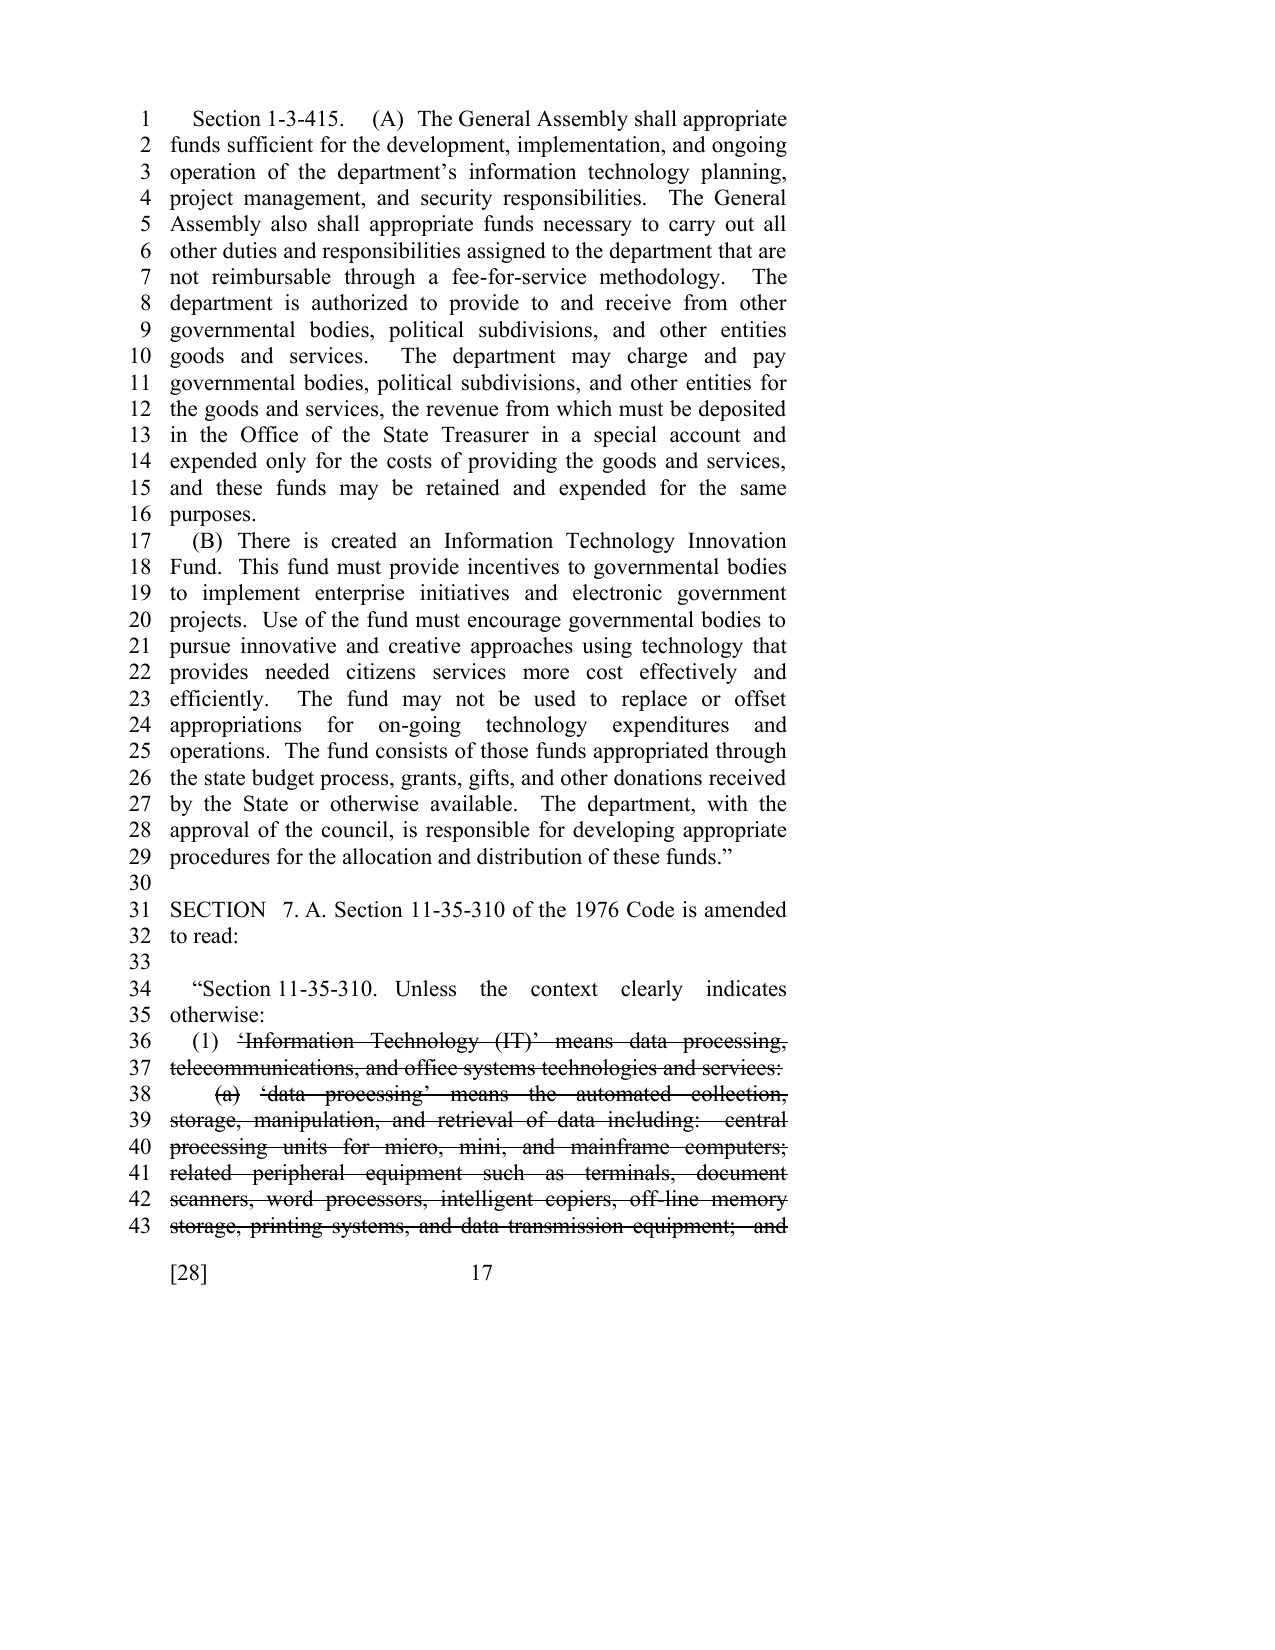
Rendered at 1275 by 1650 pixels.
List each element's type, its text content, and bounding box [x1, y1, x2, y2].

text (1) ‘Information Technology (IT)’ means data processing, telecommunications, and office systems technologies and services: [169, 1027, 787, 1080]
text Section 1-3-415. (A) The General Assembly shall appropriate funds sufficient for the development, implementation, and ongoing operation of the department’s information technology planning, project management, and security responsibilities. The General Assembly also shall appropriate funds necessary to carry out all other duties and responsibilities assigned to the department that are not reimbursable through a fee-for-service methodology. The department is authorized to provide to and receive from other governmental bodies, political subdivisions, and other entities goods and services. The department may charge and pay governmental bodies, political subdivisions, and other entities for the goods and services, the revenue from which must be deposited in the Office of the State Treasurer in a special account and expended only for the costs of providing the goods and services, and these funds may be retained and expended for the same purposes. [169, 105, 787, 527]
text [169, 1201, 787, 1226]
text SECTION 7. A. Section 11-35-310 of the 1976 Code is amended to read: [169, 896, 787, 948]
text (B) There is created an Information Technology Innovation Fund. This fund must provide incentives to governmental bodies to implement enterprise initiatives and electronic government projects. Use of the fund must encourage governmental bodies to pursue innovative and creative approaches using technology that provides needed citizens services more cost effectively and efficiently. The fund may not be used to replace or offset appropriations for on-going technology expenditures and operations. The fund consists of those funds appropriated through the state budget process, grants, gifts, and other donations received by the State or otherwise available. The department, with the approval of the council, is responsible for developing appropriate procedures for the allocation and distribution of these funds.” [169, 527, 787, 869]
text “Section 11-35-310. Unless the context clearly indicates otherwise: [169, 975, 787, 1027]
